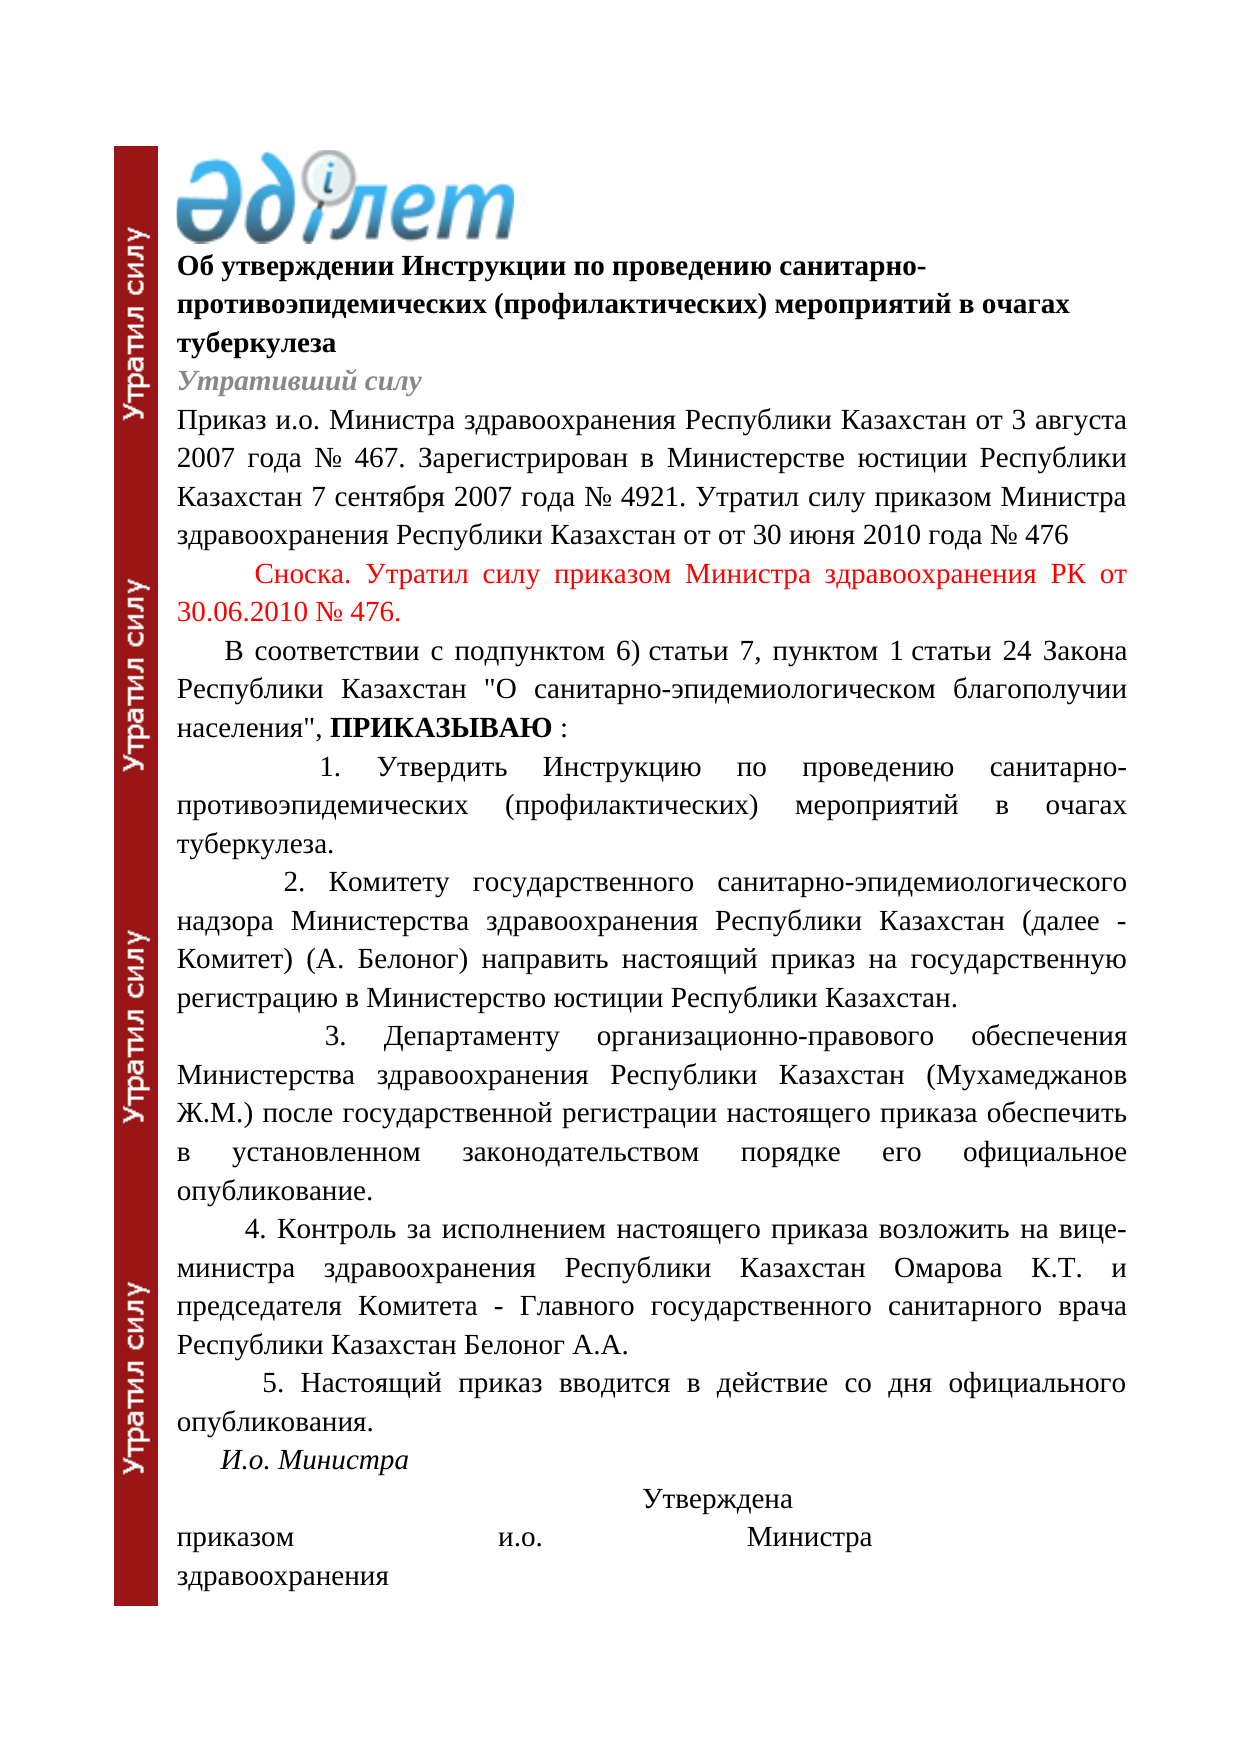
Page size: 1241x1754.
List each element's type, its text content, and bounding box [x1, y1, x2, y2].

text Утративший силу [112, 363, 1128, 397]
picture [114, 1360, 158, 1365]
text Сноска. Утратил силу приказом Министра здравоохранения РК от 30.06.2010 № 476. [112, 556, 1128, 628]
text Приказ и.о. Министра здравоохранения Республики Казахстан от 3 августа 2007 года № 467. Зарегистрирован в Министерстве юстиции Республики Казахстан 7 сентября 2007 года № 4921. Утратил силу приказом Министра здравоохранения Республики Казахстан от от 30 июня 2010 года № 476 [112, 402, 1128, 551]
picture [114, 358, 158, 363]
text И.о. Министра [112, 1442, 1128, 1476]
picture [114, 1437, 158, 1442]
text 2. Комитету государственного санитарно-эпидемиологического надзора Министерства здравоохранения Республики Казахстан (далее - Комитет) (А. Белоног) направить настоящий приказ на государственную регистрацию в Министерство юстиции Республики Казахстан. [112, 864, 1128, 1013]
picture [114, 628, 158, 633]
picture [176, 150, 515, 244]
picture [114, 744, 158, 749]
text 1. Утвердить Инструкцию по проведению санитарно-противоэпидемических (профилактических) мероприятий в очагах туберкулеза. [112, 749, 1128, 859]
text Утверждена приказом и.о. Министра здравоохранения Республики Казахстан от 7 сентября 2007 года N 467 [112, 1481, 1128, 1592]
picture [114, 146, 158, 248]
picture [114, 1592, 158, 1606]
text 4. Контроль за исполнением настоящего приказа возложить на вице-министра здравоохранения Республики Казахстан Омарова К.Т. и председателя Комитета - Главного государственного санитарного врача Республики Казахстан Белоног А.А. [112, 1211, 1128, 1360]
text 3. Департаменту организационно-правового обеспечения Министерства здравоохранения Республики Казахстан (Мухамеджанов Ж.М.) после государственной регистрации настоящего приказа обеспечить в установленном законодательством порядке его официальное опубликование. [112, 1018, 1128, 1206]
text Об утверждении Инструкции по проведению санитарно-противоэпидемических (профилактических) мероприятий в очагах туберкулеза [112, 248, 1128, 358]
picture [114, 1013, 158, 1018]
picture [114, 551, 158, 556]
text 5. Настоящий приказ вводится в действие со дня официального опубликования. [112, 1365, 1128, 1437]
picture [114, 859, 158, 864]
text В соответствии с подпунктом 6) статьи 7, пунктом 1 статьи 24 Закона Республики Казахстан "О санитарно-эпидемиологическом благополучии населения", ПРИКАЗЫВАЮ : [112, 633, 1128, 744]
picture [114, 1476, 158, 1481]
picture [114, 397, 158, 402]
picture [114, 1206, 158, 1211]
